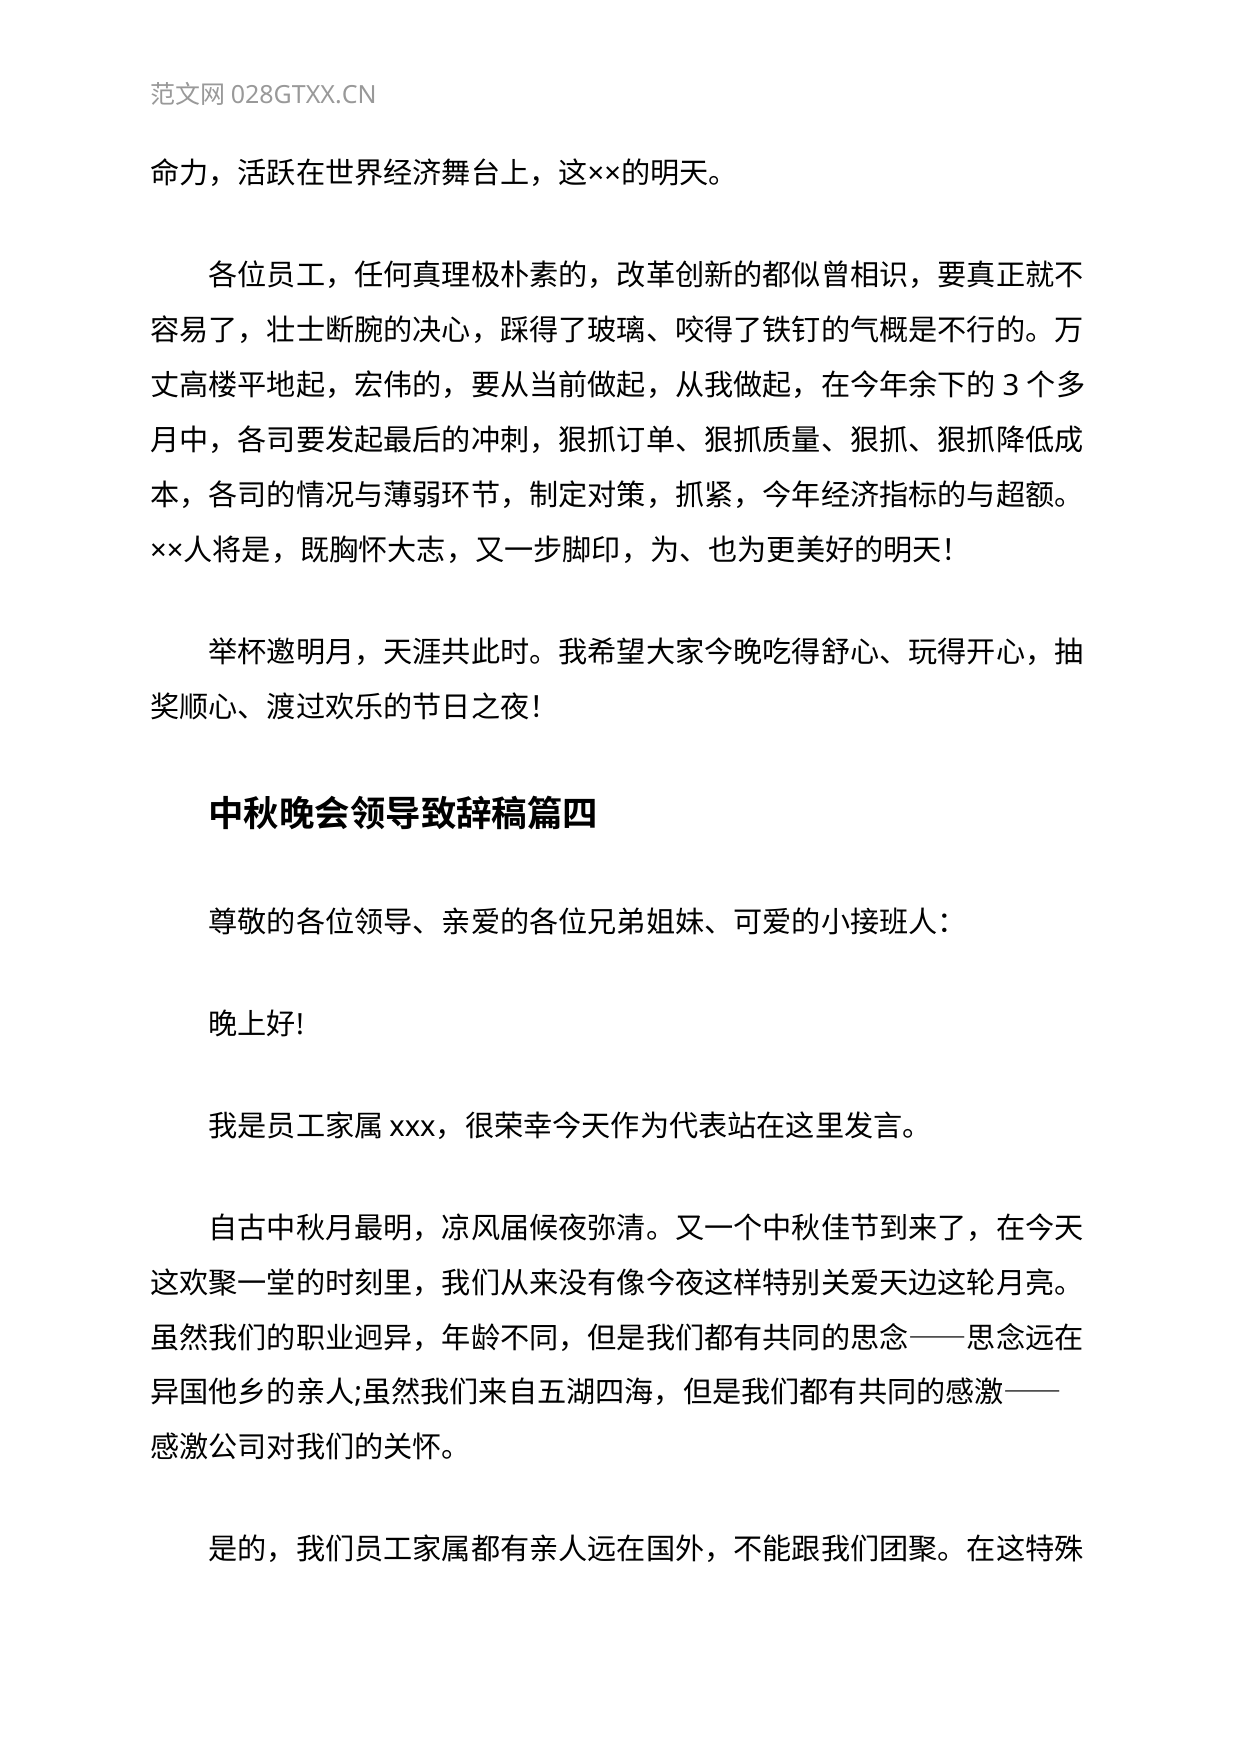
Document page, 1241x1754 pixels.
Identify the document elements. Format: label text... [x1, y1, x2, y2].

text 中秋晚会领导致辞稿篇四 [150, 785, 1090, 836]
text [150, 1526, 1090, 1568]
text 我是员工家属xxx，很荣幸今天作为代表站在这里发言。 [150, 1102, 1090, 1145]
text 举杯邀明月，天涯共此时。我希望大家今晚吃得舒心、玩得开心，抽奖顺心、渡过欢乐的节日之夜！ [150, 628, 1090, 726]
text 各位员工，任何真理极朴素的，改革创新的都似曾相识，要真正就不容易了，壮士断腕的决心，踩得了玻璃、咬得了铁钉的气概是不行的。万丈高楼平地起，宏伟的，要从当前做起，从我做起，在今年余下的 3 个多月中，各司要发起最后的冲刺，狠抓订单、狠抓质量、狠抓、狠抓降低成本，各司的情况与薄弱环节，制定对策，抓紧，今年经济指标的与超额。××人将是，既胸怀大志，又一步脚印，为、也为更美好的明天！ [150, 252, 1090, 569]
text 尊敬的各位领导、亲爱的各位兄弟姐妹、可爱的小接班人： [150, 899, 1090, 941]
text 晚上好! [150, 1000, 1090, 1043]
text 自古中秋月最明，凉风届候夜弥清。又一个中秋佳节到来了，在今天这欢聚一堂的时刻里，我们从来没有像今夜这样特别关爱天边这轮月亮。虽然我们的职业迥异，年龄不同，但是我们都有共同的思念——思念远在异国他乡的亲人;虽然我们来自五湖四海，但是我们都有共同的感激——感激公司对我们的关怀。 [150, 1204, 1090, 1466]
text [150, 150, 1090, 192]
